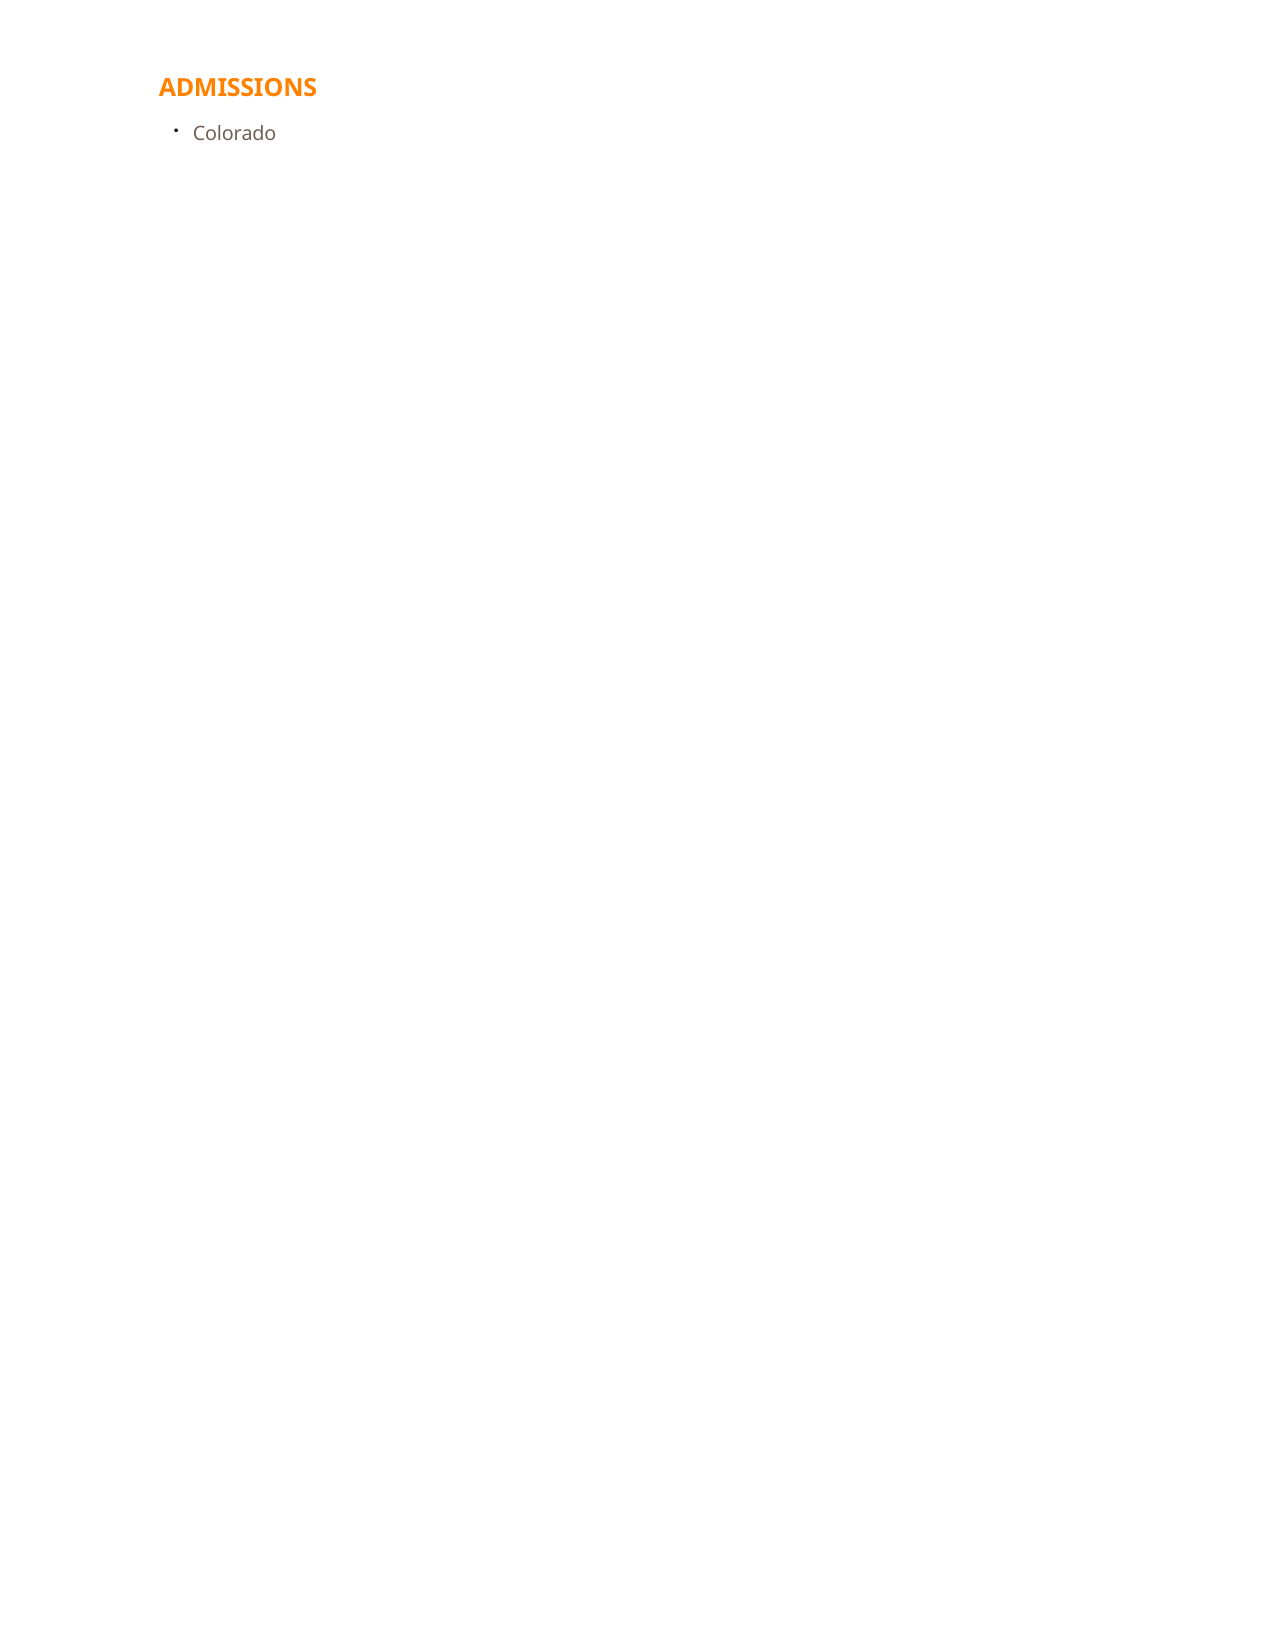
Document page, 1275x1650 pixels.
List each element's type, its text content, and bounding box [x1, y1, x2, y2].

text Colorado [150, 119, 319, 146]
subtitle ADMISSIONS [156, 69, 319, 104]
